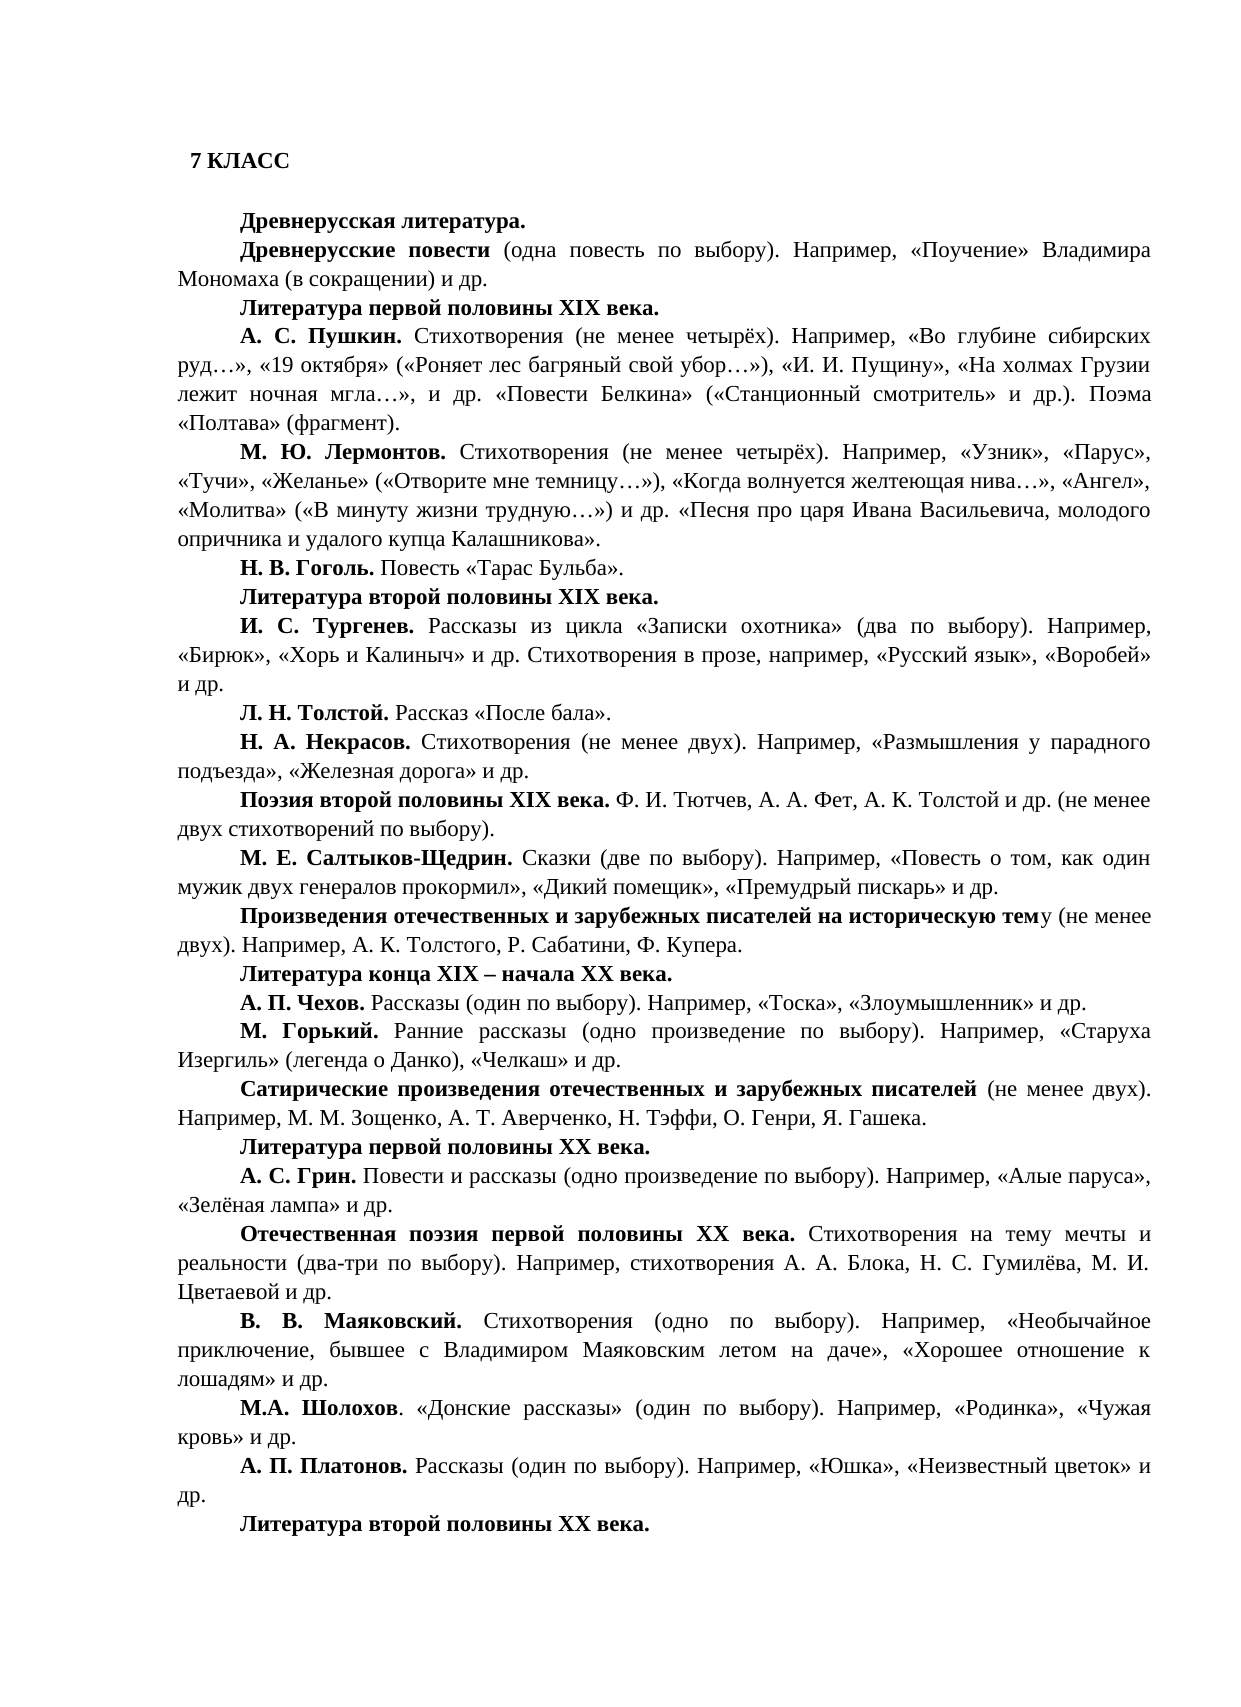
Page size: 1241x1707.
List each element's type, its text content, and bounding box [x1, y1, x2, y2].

text Древнерусские повести ‌(одна повесть по выбору). Например, «Поучение» Владимира Мономаха (в сокращении) и др.‌‌ [177, 236, 1152, 291]
text А. П. Платонов. Рассказы ‌(один по выбору). Например, «Юшка», «Неизвестный цветок» и др.‌‌ [177, 1452, 1152, 1507]
text Древнерусская литература. [177, 207, 1152, 233]
text Литература второй половины XIX века. [177, 583, 1152, 609]
text Литература конца XIX – начала XX века. [177, 960, 1152, 986]
text А. П. Чехов. Рассказы ‌(один по выбору). Например, «Тоска», «Злоумышленник» и др.‌‌ [177, 989, 1152, 1015]
text Сатирические произведения отечественных и зарубежных писателей ‌(не менее двух). Например, М. М. Зощенко, А. Т. Аверченко, Н. Тэффи, О. Генри, Я. Гашека.‌‌ [177, 1076, 1152, 1131]
text Литература первой половины XX века. [177, 1133, 1152, 1160]
text Н. В. Гоголь. Повесть «Тарас Бульба». [177, 554, 1152, 581]
text Л. Н. Толстой. Рассказ «После бала». [177, 699, 1152, 725]
text М. Ю. Лермонтов. Стихотворения ‌(не менее четырёх). Например, «Узник», «Парус», «Тучи», «Желанье» («Отворите мне темницу…»), «Когда волнуется желтеющая нива…», «Ангел», «Молитва» («В минуту жизни трудную…») и др.‌‌ «Песня про царя Ивана Васильевича, молодого опричника и удалого купца Калашникова». [177, 438, 1152, 552]
text 7 КЛАСС [190, 147, 1152, 173]
text В. В. Маяковский. Стихотворения ‌(одно по выбору). Например, «Необычайное приключение, бывшее с Владимиром Маяковским летом на даче», «Хорошее отношение к лошадям» и др.‌‌ [177, 1307, 1152, 1391]
text Н. А. Некрасов. Стихотворения ‌(не менее двух). Например, «Размышления у парадного подъезда», «Железная дорога» и др.‌‌ [177, 728, 1152, 783]
text Поэзия второй половины XIX века. ‌Ф. И. Тютчев, А. А. Фет, А. К. Толстой и др. (не менее двух стихотворений по выбору).‌‌ [177, 786, 1152, 841]
text А. С. Пушкин. Стихотворения ‌(не менее четырёх). Например, «Во глубине сибирских руд…», «19 октября» («Роняет лес багряный свой убор…»), «И. И. Пущину», «На холмах Грузии лежит ночная мгла…», и др.‌‌ «Повести Белкина» ‌(«Станционный смотритель» и др.).‌‌ Поэма «Полтава»‌ (фрагмент).‌‌ [177, 323, 1152, 436]
text М.А. Шолохов. «Донские рассказы» ‌(один по выбору). Например, «Родинка», «Чужая кровь» и др.‌‌ [177, 1394, 1152, 1449]
text А. С. Грин. Повести и рассказы ‌(одно произведение по выбору). Например, «Алые паруса», «Зелёная лампа» и др.‌‌ [177, 1162, 1152, 1218]
text Произведения отечественных и зарубежных писателей на историческую тему ‌(не менее двух). Например, А. К. Толстого, Р. Сабатини, Ф. Купера.‌‌ [177, 902, 1152, 957]
text Литература второй половины XX века. [177, 1510, 1152, 1536]
text М. Горький. Ранние рассказы ‌(одно произведение по выбору). Например, «Старуха Изергиль» (легенда о Данко), «Челкаш» и др.‌‌ [177, 1018, 1152, 1073]
text Отечественная поэзия первой половины XX века. Стихотворения на тему мечты и реальности ‌(два-три по выбору). Например, стихотворения А. А. Блока, Н. С. Гумилёва, М. И. Цветаевой и др.‌‌ [177, 1220, 1152, 1304]
text И. С. Тургенев. Рассказы из цикла «Записки охотника» ‌(два по выбору). Например, «Бирюк», «Хорь и Калиныч» и др.‌‌ Стихотворения в прозе, ‌например, «Русский язык», «Воробей» и др.‌‌ [177, 612, 1152, 696]
text М. Е. Салтыков-Щедрин. Сказки ‌(две по выбору). Например, «Повесть о том, как один мужик двух генералов прокормил», «Дикий помещик», «Премудрый пискарь» и др.‌‌ [177, 844, 1152, 899]
text Литература первой половины XIX века. [177, 294, 1152, 320]
